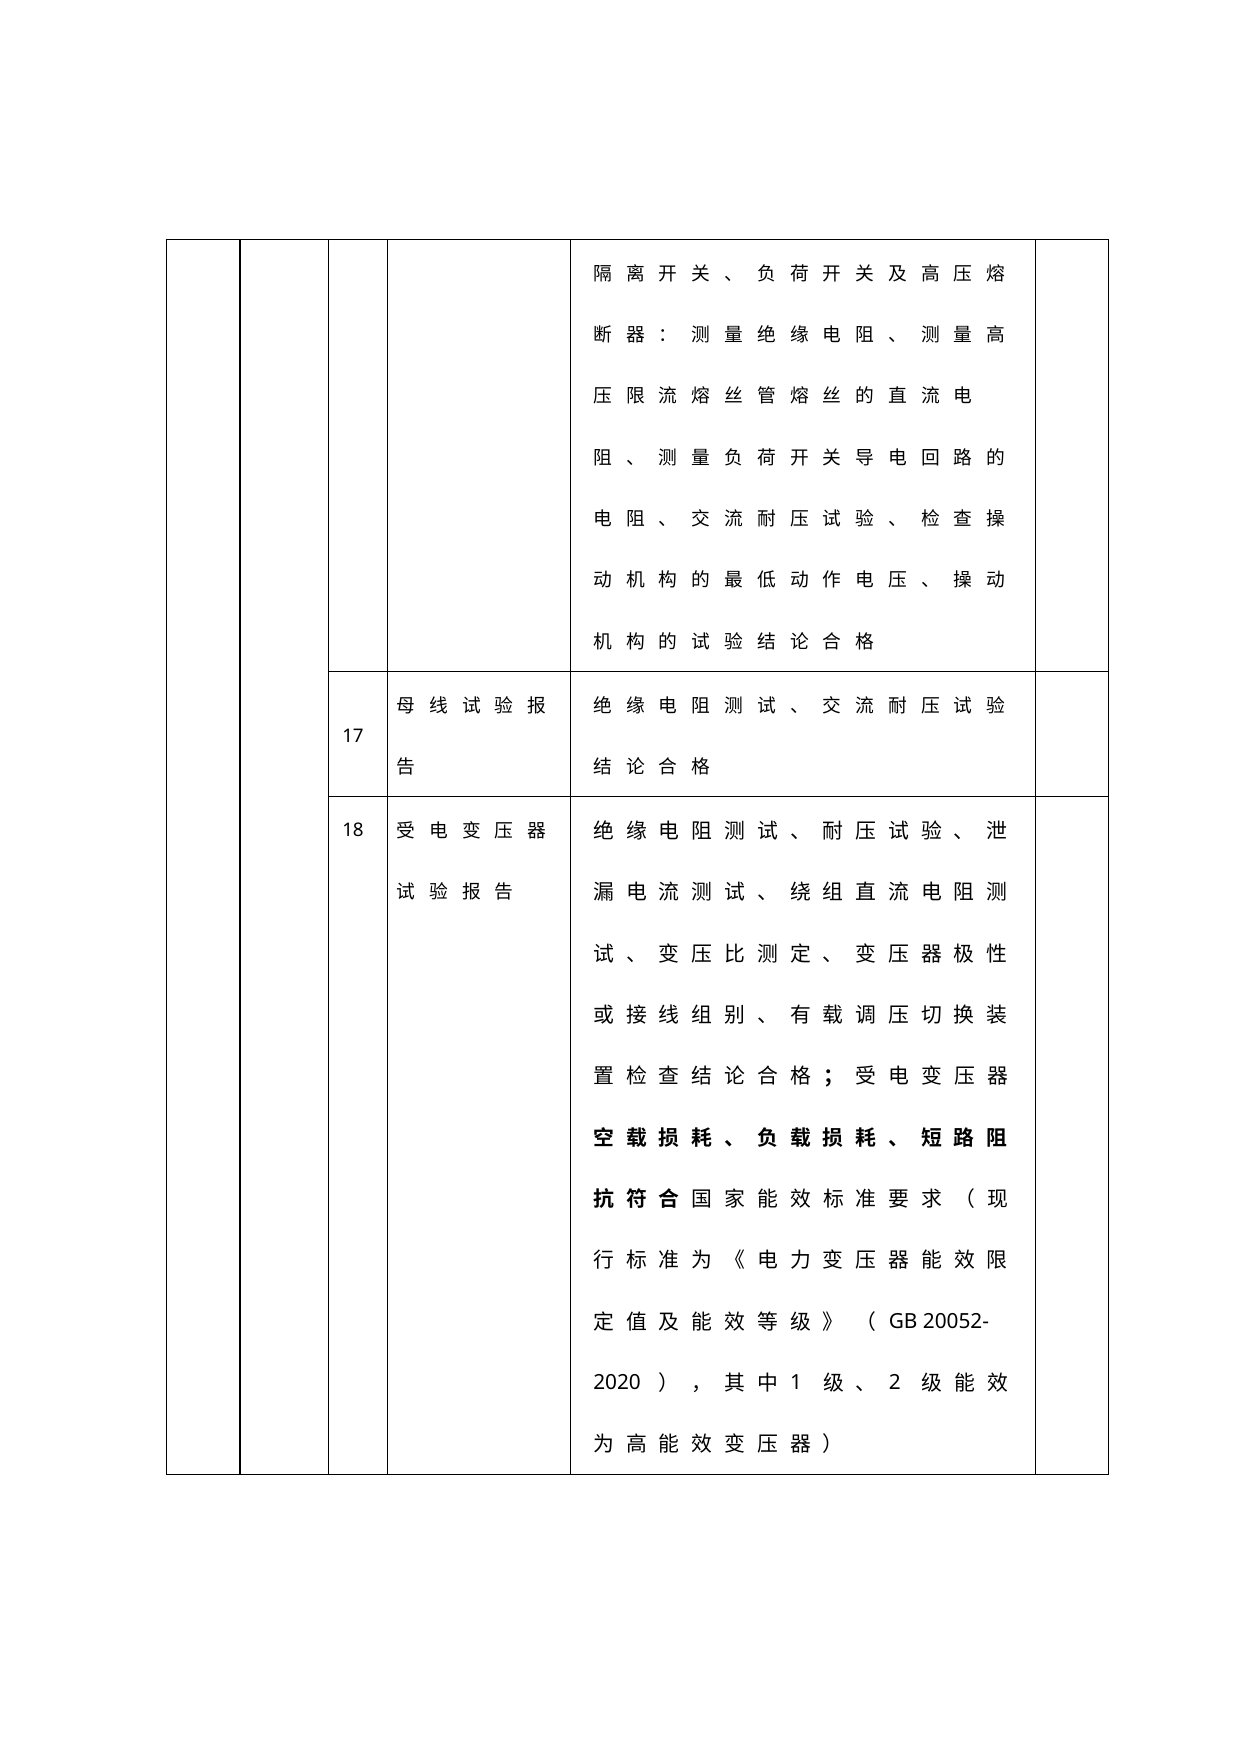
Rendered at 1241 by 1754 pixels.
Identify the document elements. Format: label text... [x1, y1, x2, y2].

table_cell 绝缘电阻测试、耐压试验、泄漏电流测试、绕组直流电阻测试、变压比测定、变压器极性或接线组别、有载调压切换装置检查结论合格；受电变压器空载损耗、负载损耗、短路阻抗符合国家能效标准要求（现行标准为《电力变压器能效限定值及能效等级》（GB 20052-2020），其中1级、2级能效为高能效变压器） [571, 797, 1035, 1473]
table_cell 16 [329, 240, 387, 671]
table_cell [1036, 240, 1108, 671]
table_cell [388, 240, 570, 671]
table_cell 18 [329, 797, 387, 1473]
table_cell 受电变压器试验报告 [388, 797, 570, 1473]
table_cell [1036, 672, 1108, 796]
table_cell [571, 240, 1035, 671]
table_cell [1036, 797, 1108, 1473]
table_cell 17 [329, 672, 387, 796]
table_cell 绝缘电阻测试、交流耐压试验结论合格 [571, 672, 1035, 796]
table_cell 母线试验报告 [388, 672, 570, 796]
